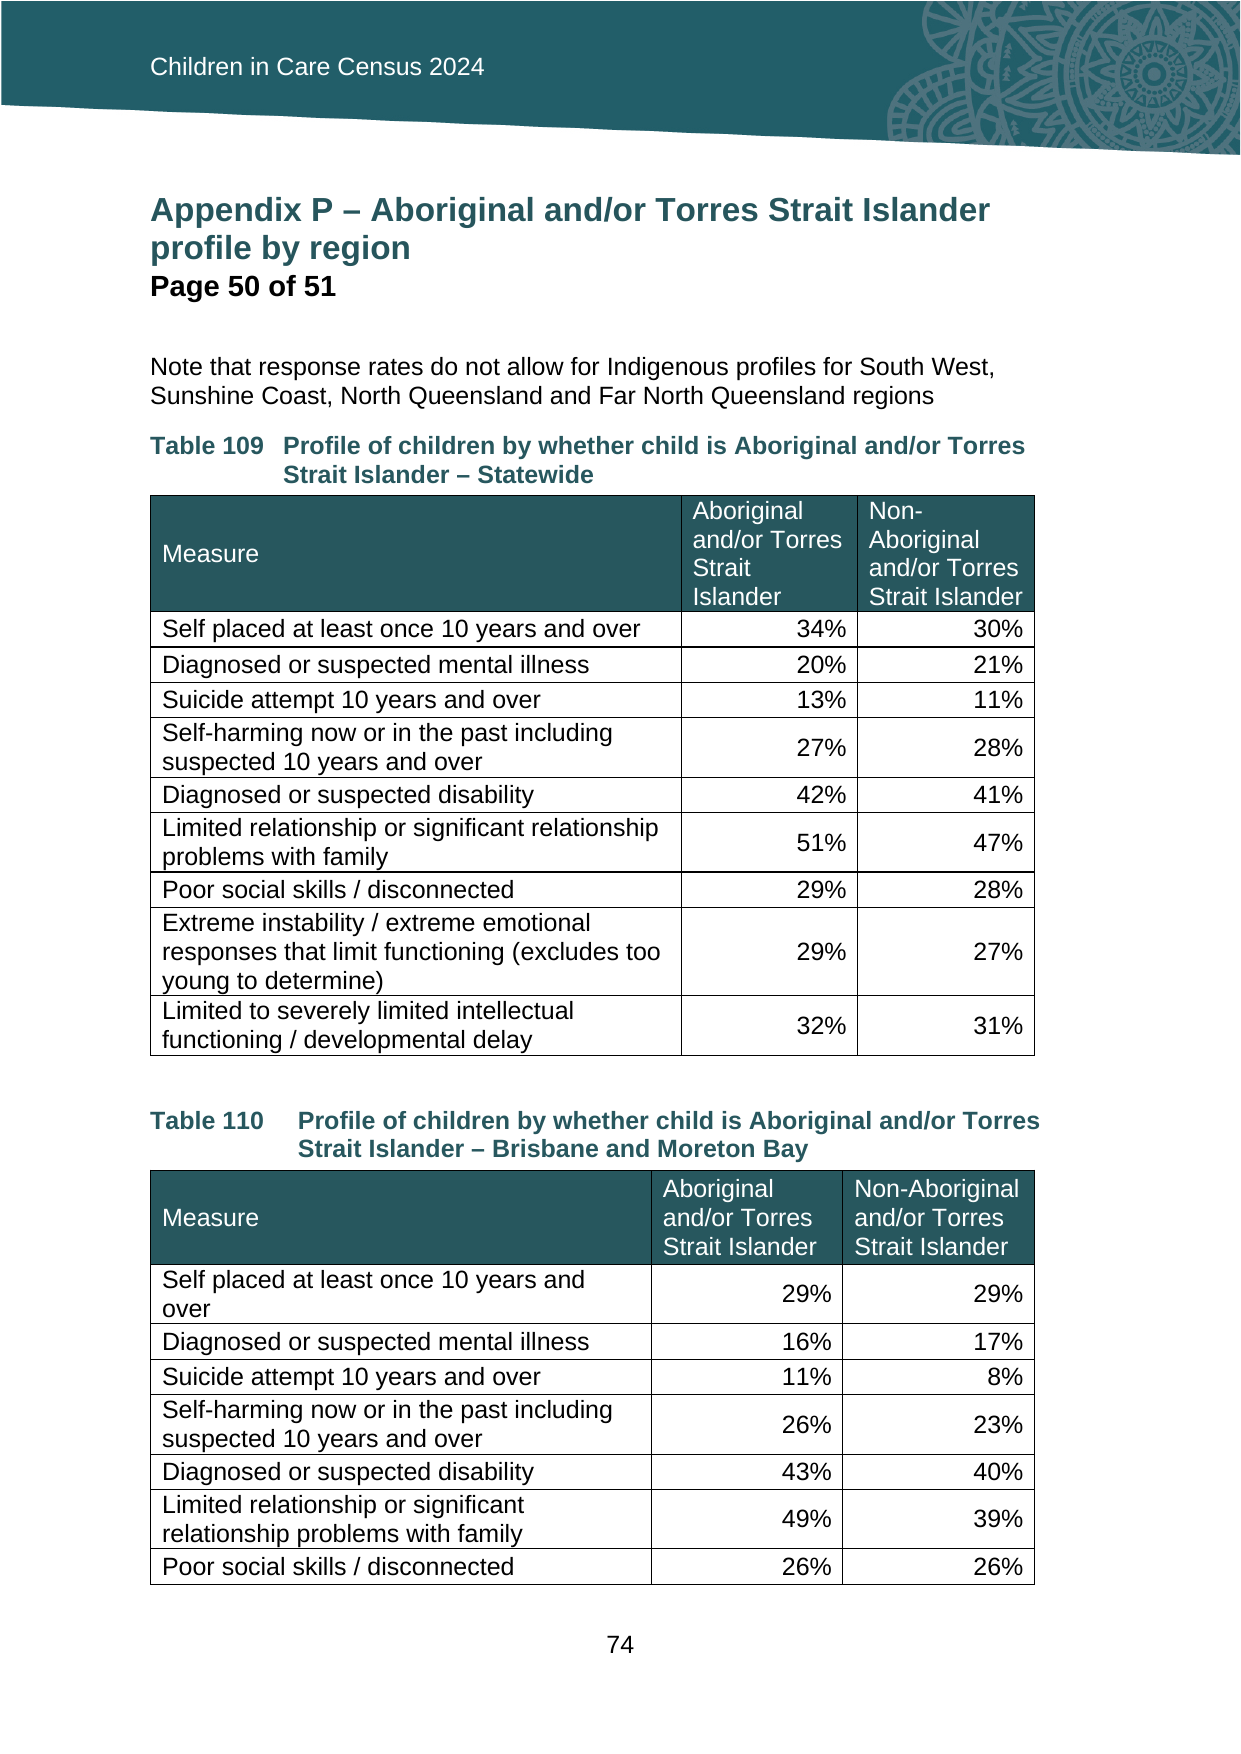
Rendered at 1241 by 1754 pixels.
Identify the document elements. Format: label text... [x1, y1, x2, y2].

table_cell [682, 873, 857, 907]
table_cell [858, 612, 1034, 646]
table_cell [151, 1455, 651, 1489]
subtitle Table 110 Profile of children by whether child is Aboriginal and/or Torres Strait Islander – Brisbane and Moreton Bay [150, 1106, 1090, 1163]
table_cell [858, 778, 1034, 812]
subtitle Appendix P – Aboriginal and/or Torres Strait Islander profile by region [150, 190, 1090, 267]
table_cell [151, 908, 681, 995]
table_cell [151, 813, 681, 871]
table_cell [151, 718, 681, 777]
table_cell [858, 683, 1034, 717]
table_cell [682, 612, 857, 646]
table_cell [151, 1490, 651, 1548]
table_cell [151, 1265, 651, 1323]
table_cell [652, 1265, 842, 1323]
subtitle Page 50 of 51 [150, 273, 1090, 302]
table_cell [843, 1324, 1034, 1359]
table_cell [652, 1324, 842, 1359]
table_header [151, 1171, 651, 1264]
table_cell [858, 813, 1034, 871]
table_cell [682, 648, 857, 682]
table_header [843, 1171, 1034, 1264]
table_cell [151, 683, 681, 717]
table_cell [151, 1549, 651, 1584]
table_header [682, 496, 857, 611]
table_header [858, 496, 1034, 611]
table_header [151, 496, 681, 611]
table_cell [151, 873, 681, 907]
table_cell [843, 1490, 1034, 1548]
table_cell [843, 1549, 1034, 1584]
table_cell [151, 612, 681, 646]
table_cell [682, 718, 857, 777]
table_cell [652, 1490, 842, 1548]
subtitle Table 109 Profile of children by whether child is Aboriginal and/or Torres Strait Islander – Statewide [150, 431, 1090, 489]
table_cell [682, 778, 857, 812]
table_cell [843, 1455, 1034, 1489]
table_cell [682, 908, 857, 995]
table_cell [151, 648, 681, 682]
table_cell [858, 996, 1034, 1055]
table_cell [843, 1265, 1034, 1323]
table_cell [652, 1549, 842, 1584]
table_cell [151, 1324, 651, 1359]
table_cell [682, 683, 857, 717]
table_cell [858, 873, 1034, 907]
text Note that response rates do not allow for Indigenous profiles for South West, Sunshine Coast, North Queensland and Far North Queensland regions [150, 352, 1090, 410]
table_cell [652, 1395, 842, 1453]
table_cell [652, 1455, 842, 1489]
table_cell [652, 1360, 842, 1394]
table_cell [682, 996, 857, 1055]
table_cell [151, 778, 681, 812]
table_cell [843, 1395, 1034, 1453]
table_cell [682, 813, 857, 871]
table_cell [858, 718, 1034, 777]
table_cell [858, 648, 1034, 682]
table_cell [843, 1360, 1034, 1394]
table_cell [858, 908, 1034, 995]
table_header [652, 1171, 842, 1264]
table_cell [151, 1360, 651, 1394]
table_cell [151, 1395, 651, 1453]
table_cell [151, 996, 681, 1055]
picture [1, 1, 1241, 155]
